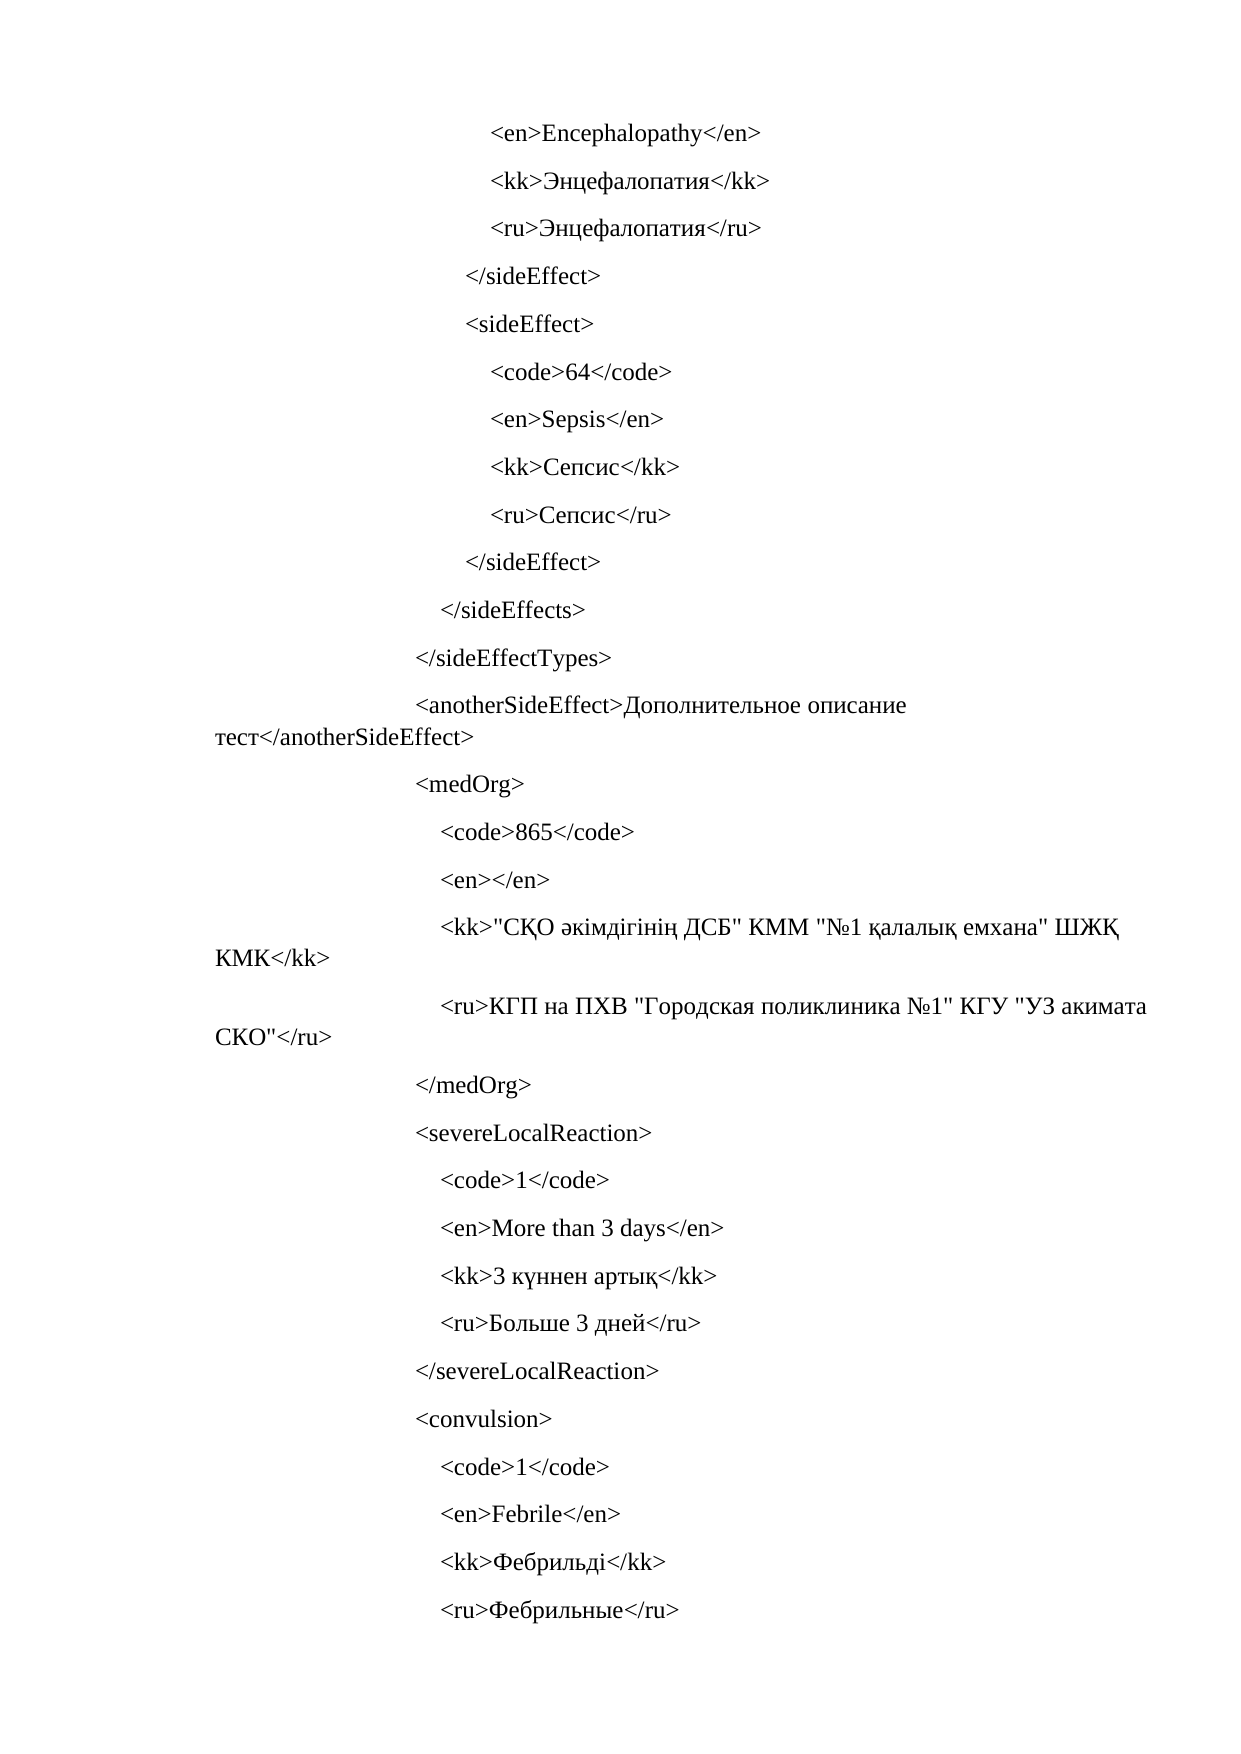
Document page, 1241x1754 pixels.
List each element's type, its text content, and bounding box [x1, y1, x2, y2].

text <en></en> [215, 865, 1152, 893]
text <code>1</code> [215, 1165, 1152, 1194]
text <ru>Сепсис</ru> [215, 500, 1152, 528]
text <medOrg> [215, 769, 1152, 798]
text <kk>3 күннен артық</kk> [215, 1261, 1152, 1289]
text </severeLocalReaction> [215, 1356, 1152, 1385]
text </sideEffectTypes> [215, 643, 1152, 672]
text </sideEffect> [215, 261, 1152, 290]
text <code>1</code> [215, 1452, 1152, 1480]
text <en>Encephalopathy</en> [215, 118, 1152, 147]
text <ru>Фебрильные</ru> [215, 1595, 1152, 1623]
text <kk>Сепсис</kk> [215, 452, 1152, 481]
text <anotherSideEffect>Дополнительное описание тест</anotherSideEffect> [215, 691, 1152, 750]
text <code>64</code> [215, 357, 1152, 385]
text <kk>"СҚО әкімдігінің ДСБ" КММ "№1 қалалық емхана" ШЖҚ КМК</kk> [215, 912, 1152, 972]
text <sideEffect> [215, 309, 1152, 338]
text <kk>Энцефалопатия</kk> [215, 166, 1152, 194]
text </sideEffect> [215, 547, 1152, 576]
text <convulsion> [215, 1404, 1152, 1433]
text <en>Sepsis</en> [215, 404, 1152, 433]
text <kk>Фебрильді</kk> [215, 1547, 1152, 1576]
text <ru>Больше 3 дней</ru> [215, 1308, 1152, 1337]
text <severeLocalReaction> [215, 1118, 1152, 1146]
text <code>865</code> [215, 817, 1152, 846]
text <en>Febrile</en> [215, 1499, 1152, 1528]
text <en>More than 3 days</en> [215, 1213, 1152, 1242]
text </medOrg> [215, 1070, 1152, 1099]
text <ru>КГП на ПХВ "Городская поликлиника №1" КГУ "УЗ акимата СКО"</ru> [215, 991, 1152, 1051]
text <ru>Энцефалопатия</ru> [215, 213, 1152, 242]
text </sideEffects> [215, 595, 1152, 624]
